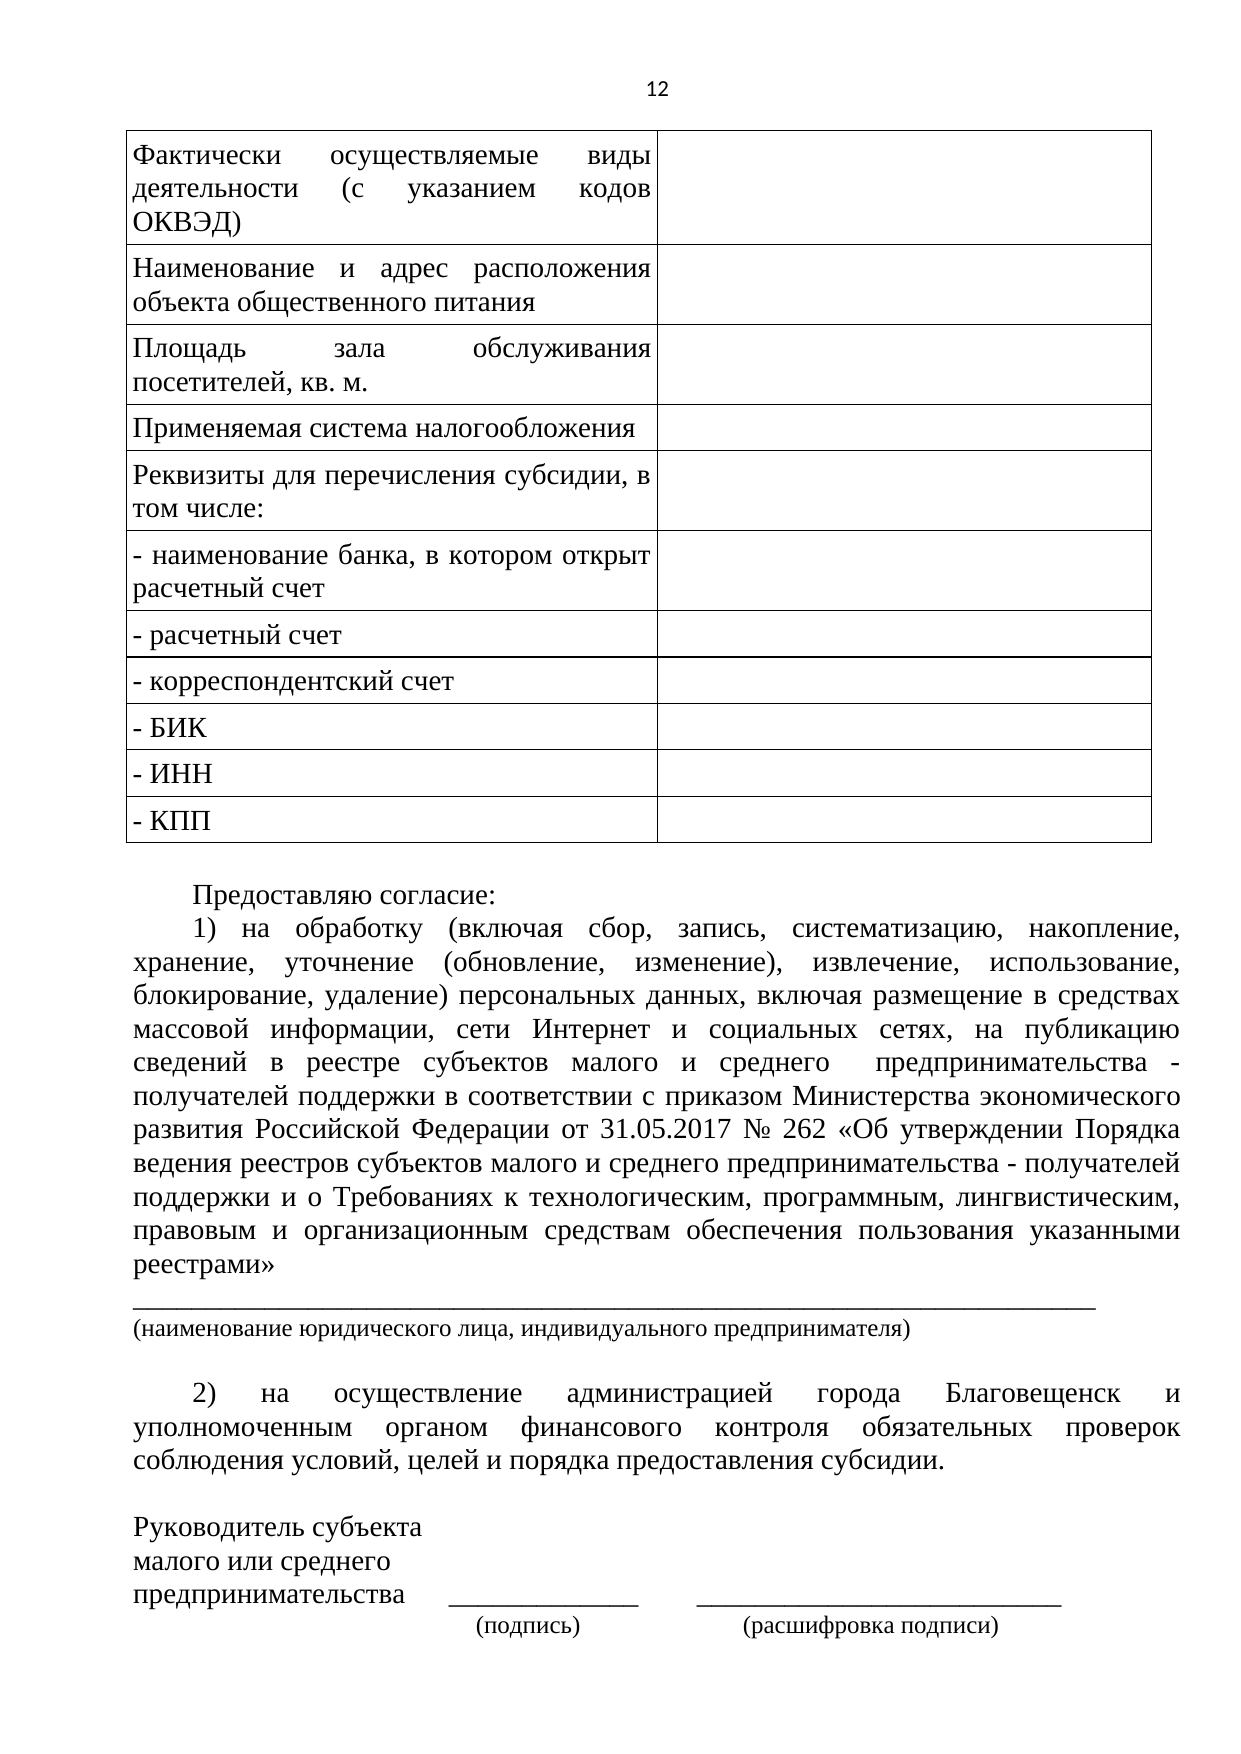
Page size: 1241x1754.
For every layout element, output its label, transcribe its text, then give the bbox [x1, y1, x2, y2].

table_cell Применяемая система налогообложения [127, 405, 657, 450]
table_cell [658, 131, 1151, 243]
text Руководитель субъекта [133, 1509, 1181, 1543]
table_cell [658, 658, 1151, 703]
table_cell - корреспондентский счет [127, 658, 657, 703]
table_cell [658, 405, 1151, 450]
table_cell Наименование и адрес расположения объекта общественного питания [127, 245, 657, 323]
text предпринимательства _____________ _________________________ [133, 1576, 1181, 1610]
table_cell Фактически осуществляемые виды деятельности (с указанием кодов ОКВЭД) [127, 131, 657, 243]
text 1) на обработку (включая сбор, запись, систематизацию, накопление, хранение, уточнение (обновление, изменение), извлечение, использование, блокирование, удаление) персональных данных, включая размещение в средствах массовой информации, сети Интернет и социальных сетях, на публикацию сведений в реестре субъектов малого и среднего предпринимательства - получателей поддержки в соответствии с приказом Министерства экономического развития Российской Федерации от 31.05.2017 № 262 «Об утверждении Порядка ведения реестров субъектов малого и среднего предпринимательства - получателей поддержки и о Требованиях к технологическим, программным, лингвистическим, правовым и организационным средствам обеспечения пользования указанными реестрами» [133, 910, 1181, 1279]
table_cell [658, 325, 1151, 403]
table_cell [658, 611, 1151, 656]
table_cell - наименование банка, в котором открыт расчетный счет [127, 531, 657, 610]
text Предоставляю согласие: [133, 877, 1181, 910]
table_cell [658, 750, 1151, 796]
table_cell Реквизиты для перечисления субсидии, в том числе: [127, 451, 657, 530]
text __________________________________________________________________ (наименование юридического лица, индивидуального предпринимателя) [133, 1279, 1181, 1342]
table_cell - КПП [127, 797, 657, 842]
table_cell [658, 451, 1151, 530]
text (подпись) (расшифровка подписи) [133, 1610, 1181, 1639]
table_cell [658, 704, 1151, 749]
table_cell [658, 797, 1151, 842]
table_cell [658, 531, 1151, 610]
table_cell - ИНН [127, 750, 657, 796]
table_cell [658, 245, 1151, 323]
table_cell - БИК [127, 704, 657, 749]
table_cell Площадь зала обслуживания посетителей, кв. м. [127, 325, 657, 403]
table_cell - расчетный счет [127, 611, 657, 656]
text малого или среднего [133, 1543, 1181, 1576]
text 2) на осуществление администрацией города Благовещенск и уполномоченным органом финансового контроля обязательных проверок соблюдения условий, целей и порядка предоставления субсидии. [133, 1375, 1181, 1476]
